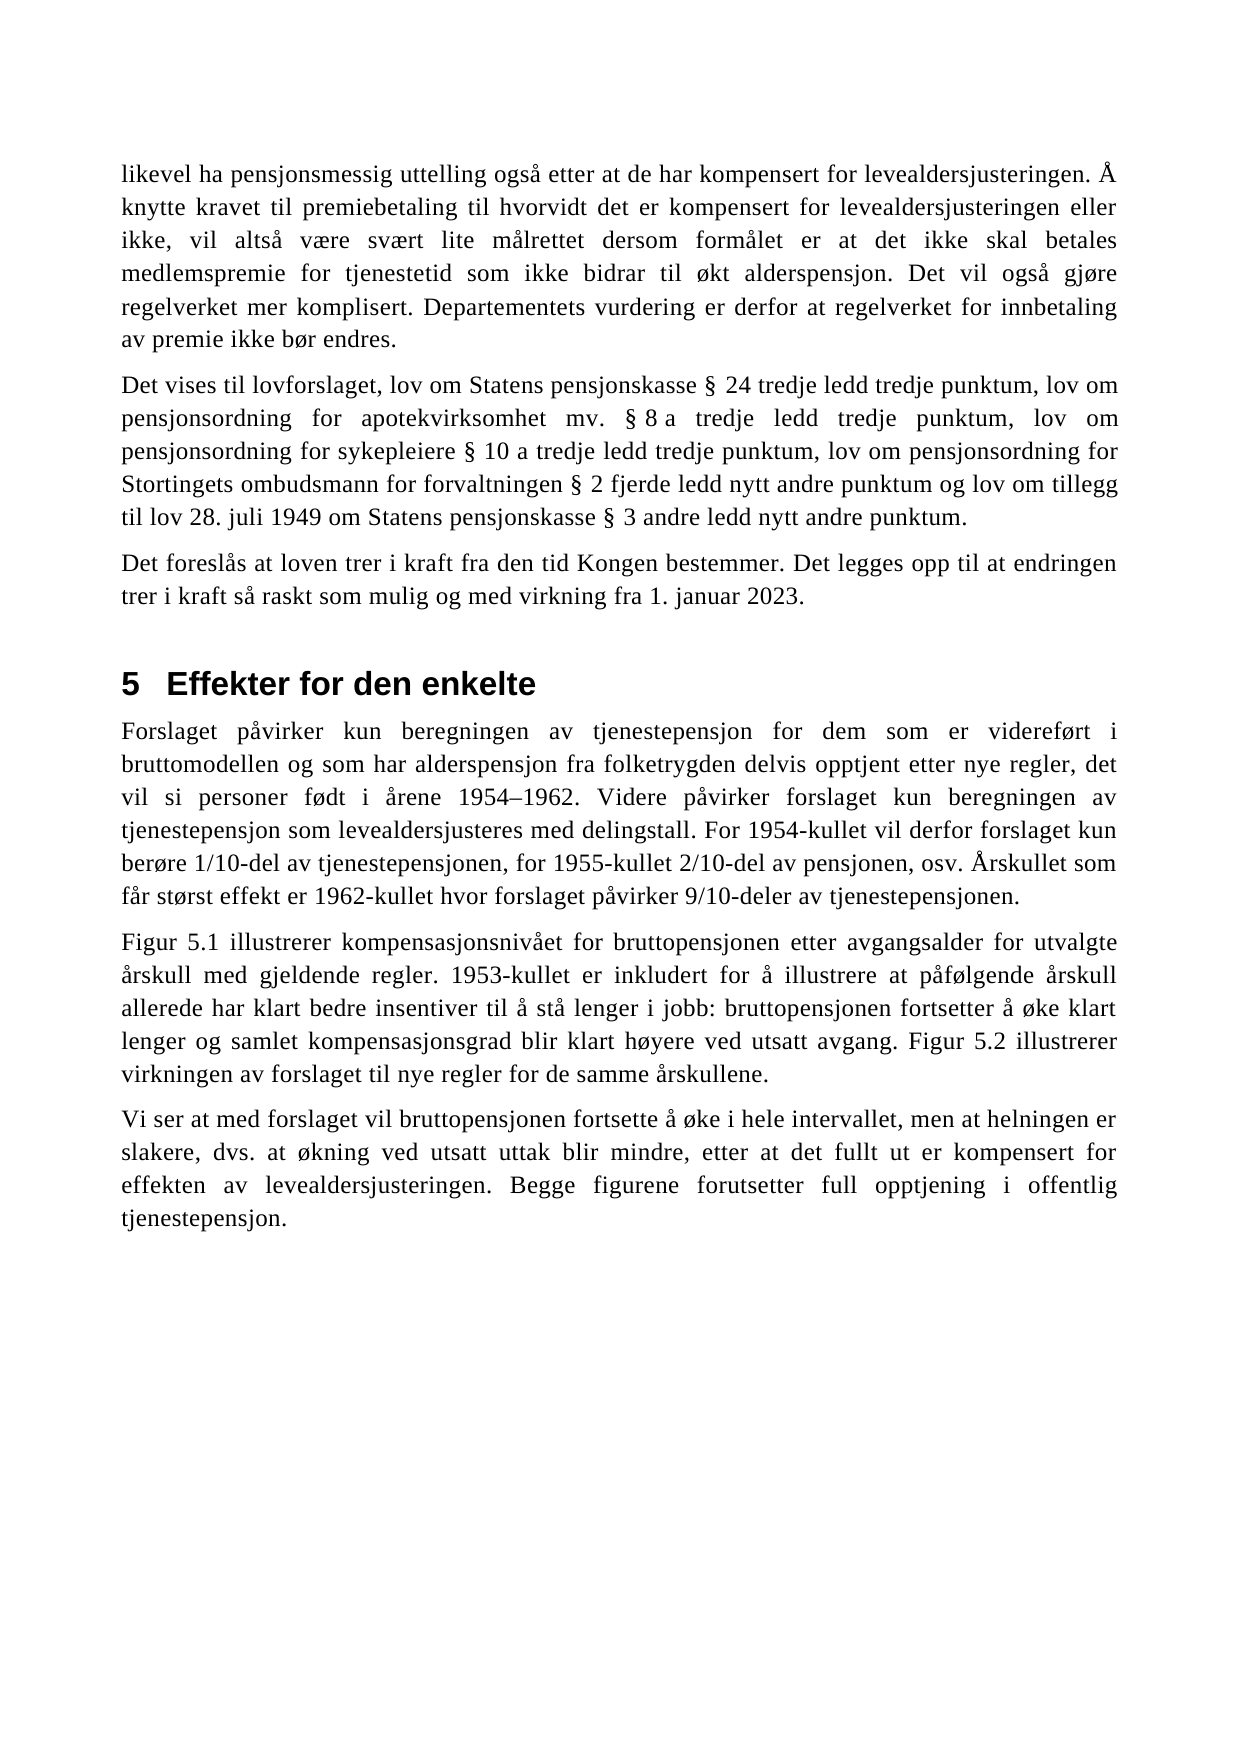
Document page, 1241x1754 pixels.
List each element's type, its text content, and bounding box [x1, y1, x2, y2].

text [121, 159, 1119, 353]
text Forslaget påvirker kun beregningen av tjenestepensjon for dem som er videreført i bruttomodellen og som har alderspensjon fra folketrygden delvis opptjent etter nye regler, det vil si personer født i årene 1954–1962. Videre påvirker forslaget kun beregningen av tjenestepensjon som levealdersjusteres med delingstall. For 1954-kullet vil derfor forslaget kun berøre 1/10-del av tjenestepensjonen, for 1955-kullet 2/10-del av pensjonen, osv. Årskullet som får størst effekt er 1962-kullet hvor forslaget påvirker 9/10-deler av tjenestepensjonen. [121, 716, 1119, 910]
text Vi ser at med forslaget vil bruttopensjonen fortsette å øke i hele intervallet, men at helningen er slakere, dvs. at økning ved utsatt uttak blir mindre, etter at det fullt ut er kompensert for effekten av levealdersjusteringen. Begge figurene forutsetter full opptjening i offentlig tjenestepensjon. [121, 1104, 1119, 1232]
text Det vises til lovforslaget, lov om Statens pensjonskasse § 24 tredje ledd tredje punktum, lov om pensjonsordning for apotekvirksomhet mv. § 8 a tredje ledd tredje punktum, lov om pensjonsordning for sykepleiere § 10 a tredje ledd tredje punktum, lov om pensjonsordning for Stortingets ombudsmann for forvaltningen § 2 fjerde ledd nytt andre punktum og lov om tillegg til lov 28. juli 1949 om Statens pensjonskasse § 3 andre ledd nytt andre punktum. [121, 370, 1119, 531]
text Figur 5.1 illustrerer kompensasjonsnivået for bruttopensjonen etter avgangsalder for utvalgte årskull med gjeldende regler. 1953-kullet er inkludert for å illustrere at påfølgende årskull allerede har klart bedre insentiver til å stå lenger i jobb: bruttopensjonen fortsetter å øke klart lenger og samlet kompensasjonsgrad blir klart høyere ved utsatt avgang. Figur 5.2 illustrerer virkningen av forslaget til nye regler for de samme årskullene. [121, 927, 1119, 1088]
subtitle Effekter for den enkelte [121, 664, 1119, 702]
text Det foreslås at loven trer i kraft fra den tid Kongen bestemmer. Det legges opp til at endringen trer i kraft så raskt som mulig og med virkning fra 1. januar 2023. [121, 548, 1119, 609]
